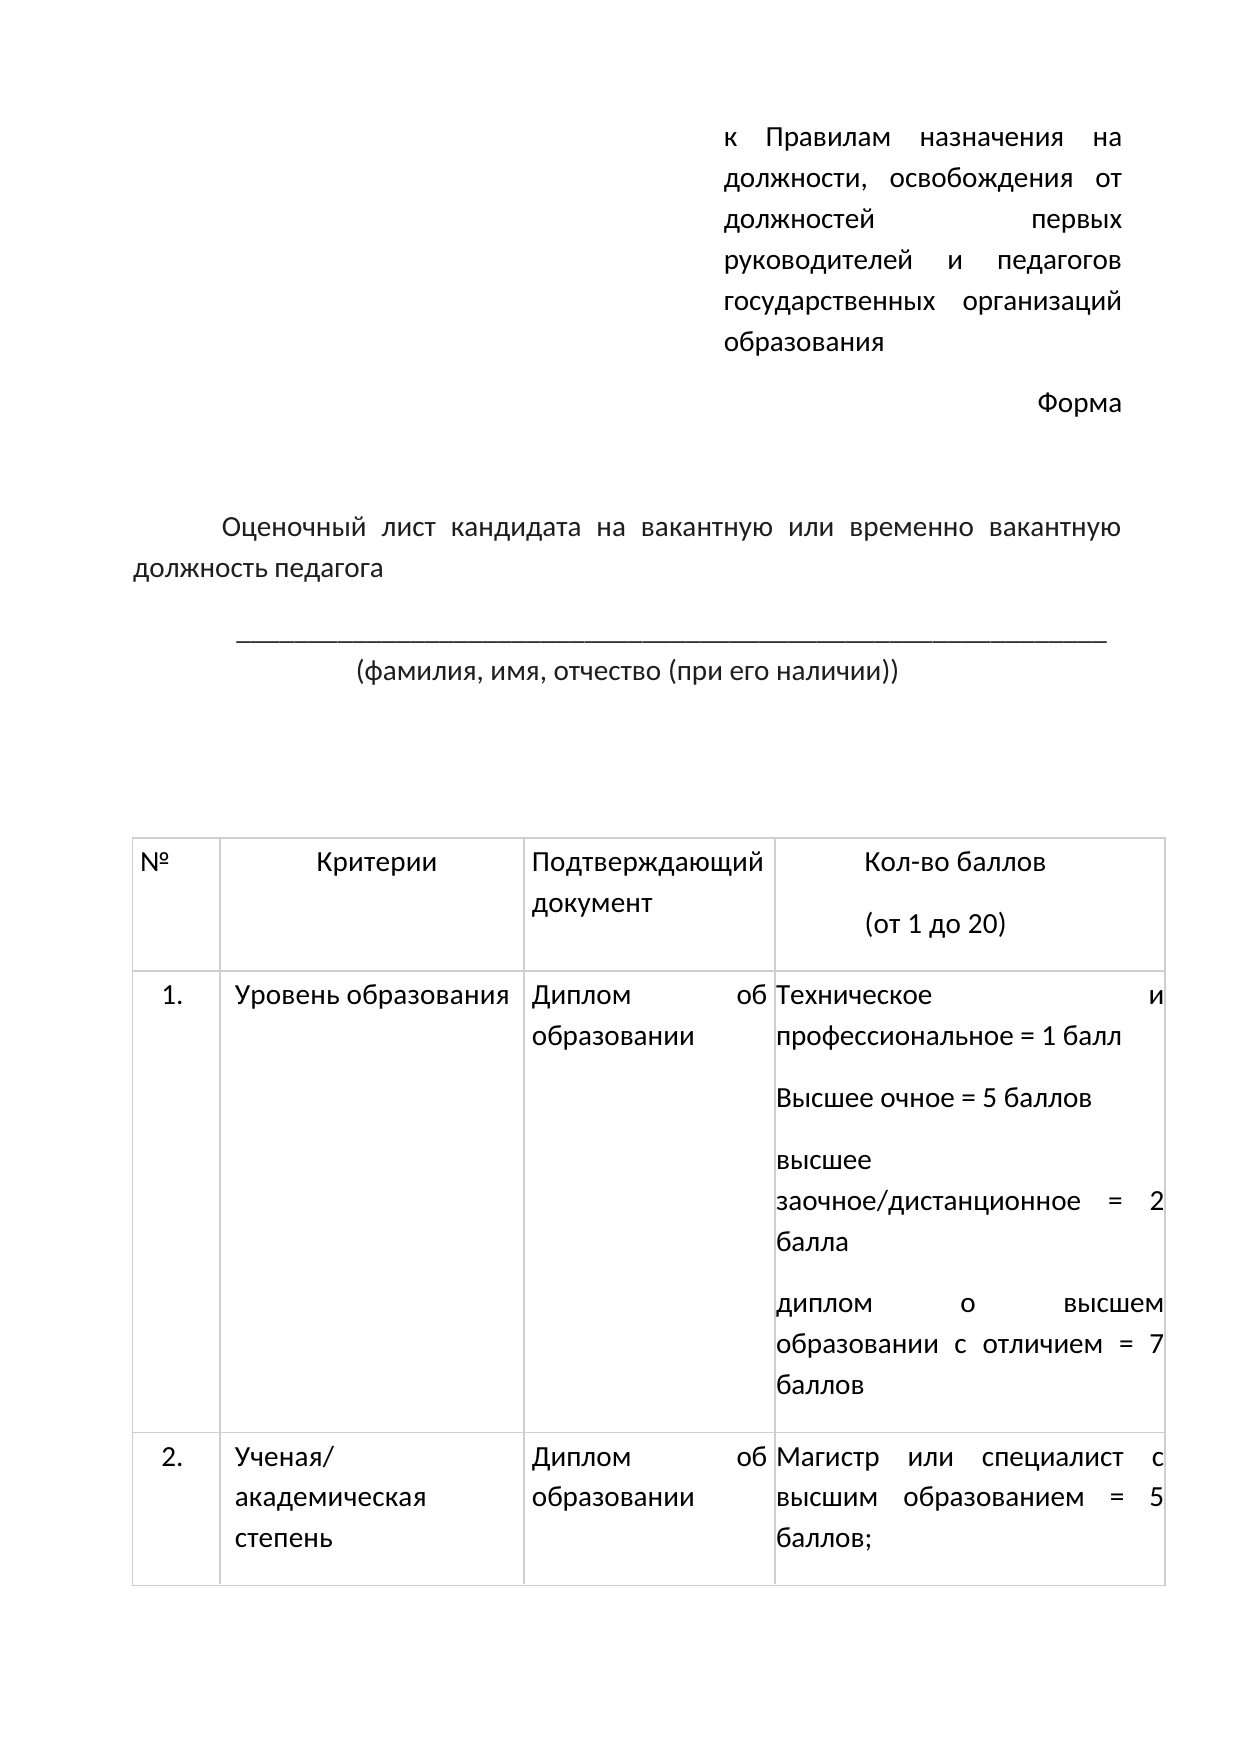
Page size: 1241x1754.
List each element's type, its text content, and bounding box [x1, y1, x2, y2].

table_cell Диплом об образовании [525, 972, 774, 1431]
table_cell 2. [133, 1433, 219, 1584]
table_cell 1. [133, 972, 219, 1431]
table_header Критерии [221, 839, 523, 970]
text Оценочный лист кандидата на вакантную или временно вакантную должность педагога [133, 508, 1122, 585]
table_header Подтверждающий документ [525, 839, 774, 970]
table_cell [221, 1433, 523, 1584]
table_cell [525, 1433, 774, 1584]
table_cell Уровень образования [221, 972, 523, 1431]
text к Правилам назначения на должности, освобождения от должностей первых руководителей и педагогов государственных организаций образования [723, 118, 1122, 358]
table_header № [133, 839, 219, 970]
text Форма [133, 384, 1122, 420]
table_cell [776, 1433, 1164, 1584]
table_header Кол-во баллов (от 1 до 20) [776, 839, 1164, 970]
text ____________________________________________________________ (фамилия, имя, отчество (при его наличии)) [133, 611, 1122, 687]
table_cell Техническое и профессиональное = 1 балл Высшее очное = 5 баллов высшее заочное/дистанционное = 2 балла диплом о высшем образовании с отличием = 7 баллов [776, 972, 1164, 1431]
